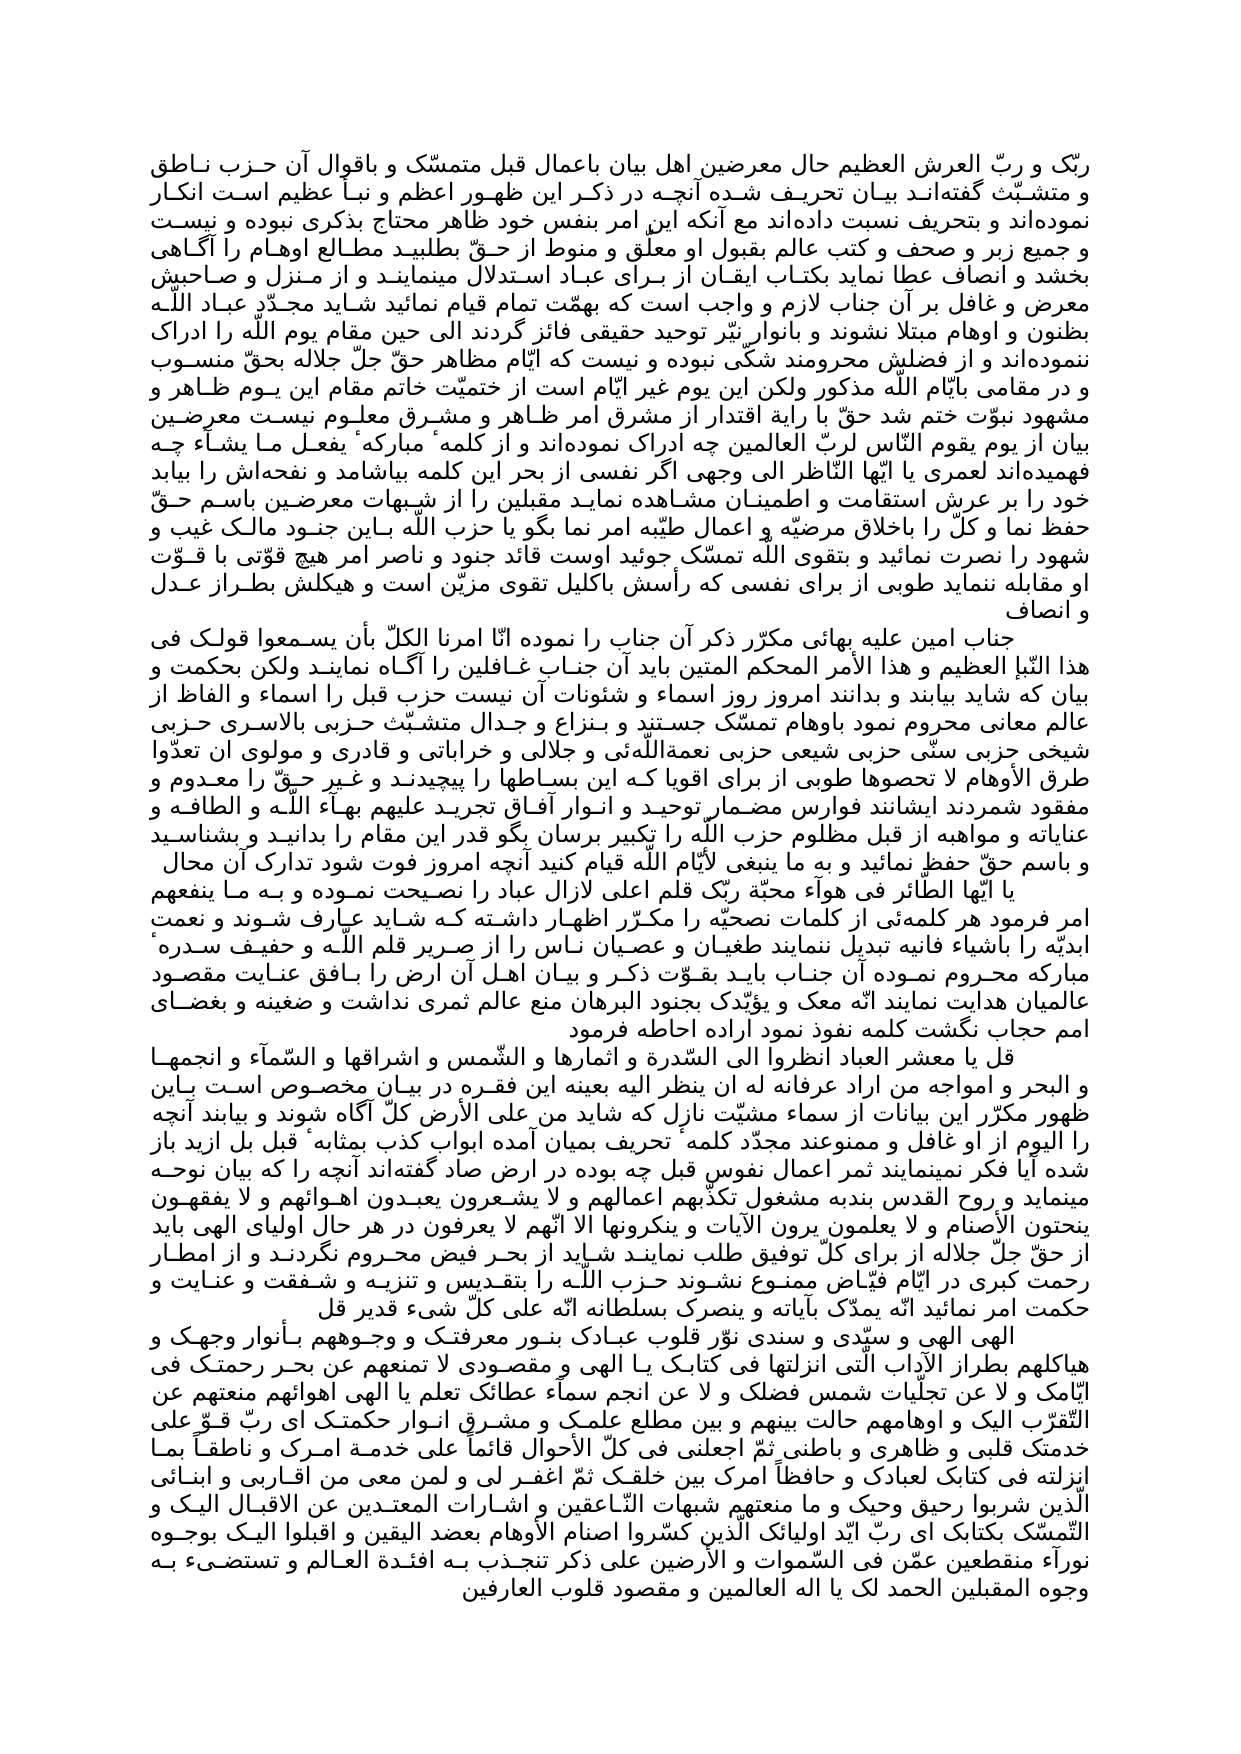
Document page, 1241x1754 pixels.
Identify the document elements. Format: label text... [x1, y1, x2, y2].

text قل یا معشر العباد انظروا الی السّدرة و اثمارها و الشّمس و اشراقها و السّمآء و انجمها و البحر و امواجه من اراد عرفانه له ان ینظر الیه بعینه این فقره در بیان مخصوص است باین ظهور مکرّر این بیانات از سماء مشیّت نازل که شاید من علی الأرض کلّ آگاه شوند و بیابند آنچه را الیوم از او غافل و ممنوعند مجدّد کلمهٴ تحریف بمیان آمده ابواب کذب بمثابهٴ قبل بل ازید باز شده آیا فکر نمینمایند ثمر اعمال نفوس قبل چه بوده در ارض صاد گفته‌اند آنچه را که بیان نوحه مینماید و روح القدس بندبه مشغول تکذّبهم اعمالهم و لا یشعرون یعبدون اهوائهم و لا یفقهون ینحتون الأصنام و لا یعلمون یرون الآیات و ینکرونها الا انّهم لا یعرفون در هر حال اولیای الهی باید از حقّ جلّ جلاله از برای کلّ توفیق طلب نمایند شاید از بحر فیض محروم نگردند و از امطار رحمت کبری در ایّام فیّاض ممنوع نشوند حزب اللّه را بتقدیس و تنزیه و شفقت و عنایت و حکمت امر نمائید انّه یمدّک بآیاته و ینصرک بسلطانه انّه علی کلّ شیء قدیر قل [150, 1043, 1090, 1322]
text الهی الهی و سیّدی و سندی نوّر قلوب عبادک بنور معرفتک و وجوههم بأنوار وجهک و هیاکلهم بطراز الآداب الّتی انزلتها فی کتابک یا الهی و مقصودی لا تمنعهم عن بحر رحمتک فی ایّامک و لا عن تجلّیات شمس فضلک و لا عن انجم سمآء عطائک تعلم یا الهی اهوائهم منعتهم عن التّقرّب الیک و اوهامهم حالت بینهم و بین مطلع علمک و مشرق انوار حکمتک ای ربّ قوّ علی خدمتک قلبی و ظاهری و باطنی ثمّ اجعلنی فی کلّ الأحوال قائماً علی خدمة امرک و ناطقاً بما انزلته فی کتابک لعبادک و حافظاً امرک بین خلقک ثمّ اغفر لی و لمن معی من اقاربی و ابنائی الّذین شربوا رحیق وحیک و ما منعتهم شبهات النّاعقین و اشارات المعتدین عن الاقبال الیک و التّمسّک بکتابک ای ربّ ایّد اولیائک الّذین کسّروا اصنام الأوهام بعضد الیقین و اقبلوا الیک بوجوه نورآء منقطعین عمّن فی السّموات و الأرضین علی ذکر تنجذب به افئدة العالم و تستضیء به وجوه المقبلین الحمد لک یا اله العالمین و مقصود قلوب العارفین [150, 1322, 1090, 1602]
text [150, 150, 1090, 624]
text یا ایّها الطّائر فی هوآء محبّة ربّک قلم اعلی لازال عباد را نصیحت نموده و به ما ینفعهم امر فرمود هر کلمه‌ئی از کلمات نصحیّه را مکرّر اظهار داشته که شاید عارف شوند و نعمت ابدیّه را باشیاء فانیه تبدیل ننمایند طغیان و عصیان ناس را از صریر قلم اللّه و حفیف سدرهٴ مبارکه محروم نموده آن جناب باید بقوّت ذکر و بیان اهل آن ارض را بافق عنایت مقصود عالمیان هدایت نمایند انّه معک و یؤیّدک بجنود البرهان منع عالم ثمری نداشت و ضغینه و بغضای امم حجاب نگشت کلمه نفوذ نمود اراده احاطه فرمود [150, 876, 1090, 1043]
text جناب امین علیه بهائی مکرّر ذکر آن جناب را نموده انّا امرنا الکلّ بأن یسمعوا قولک فی هذا النّبإ العظیم و هذا الأمر المحکم المتین باید آن جناب غافلین را آگاه نمایند ولکن بحکمت و بیان که شاید بیابند و بدانند امروز روز اسماء و شئونات آن نیست حزب قبل را اسماء و الفاظ از عالم معانی محروم نمود باوهام تمسّک جستند و بنزاع و جدال متشبّث حزبی بالاسری حزبی شیخی حزبی سنّی حزبی شیعی حزبی نعمة‌اللّه‌ئی و جلالی و خراباتی و قادری و مولوی ان تعدّوا طرق الأوهام لا تحصوها طوبی از برای اقویا که این بساطها را پیچیدند و غیر حقّ را معدوم و مفقود شمردند ایشانند فوارس مضمار توحید و انوار آفاق تجرید علیهم بهآء اللّه و الطافه و عنایاته و مواهبه از قبل مظلوم حزب اللّه را تکبیر برسان بگو قدر این مقام را بدانید و بشناسید و باسم حقّ حفظ نمائید و به ما ینبغی لأیّام اللّه قیام کنید آنچه امروز فوت شود تدارک آن محال [150, 624, 1090, 876]
